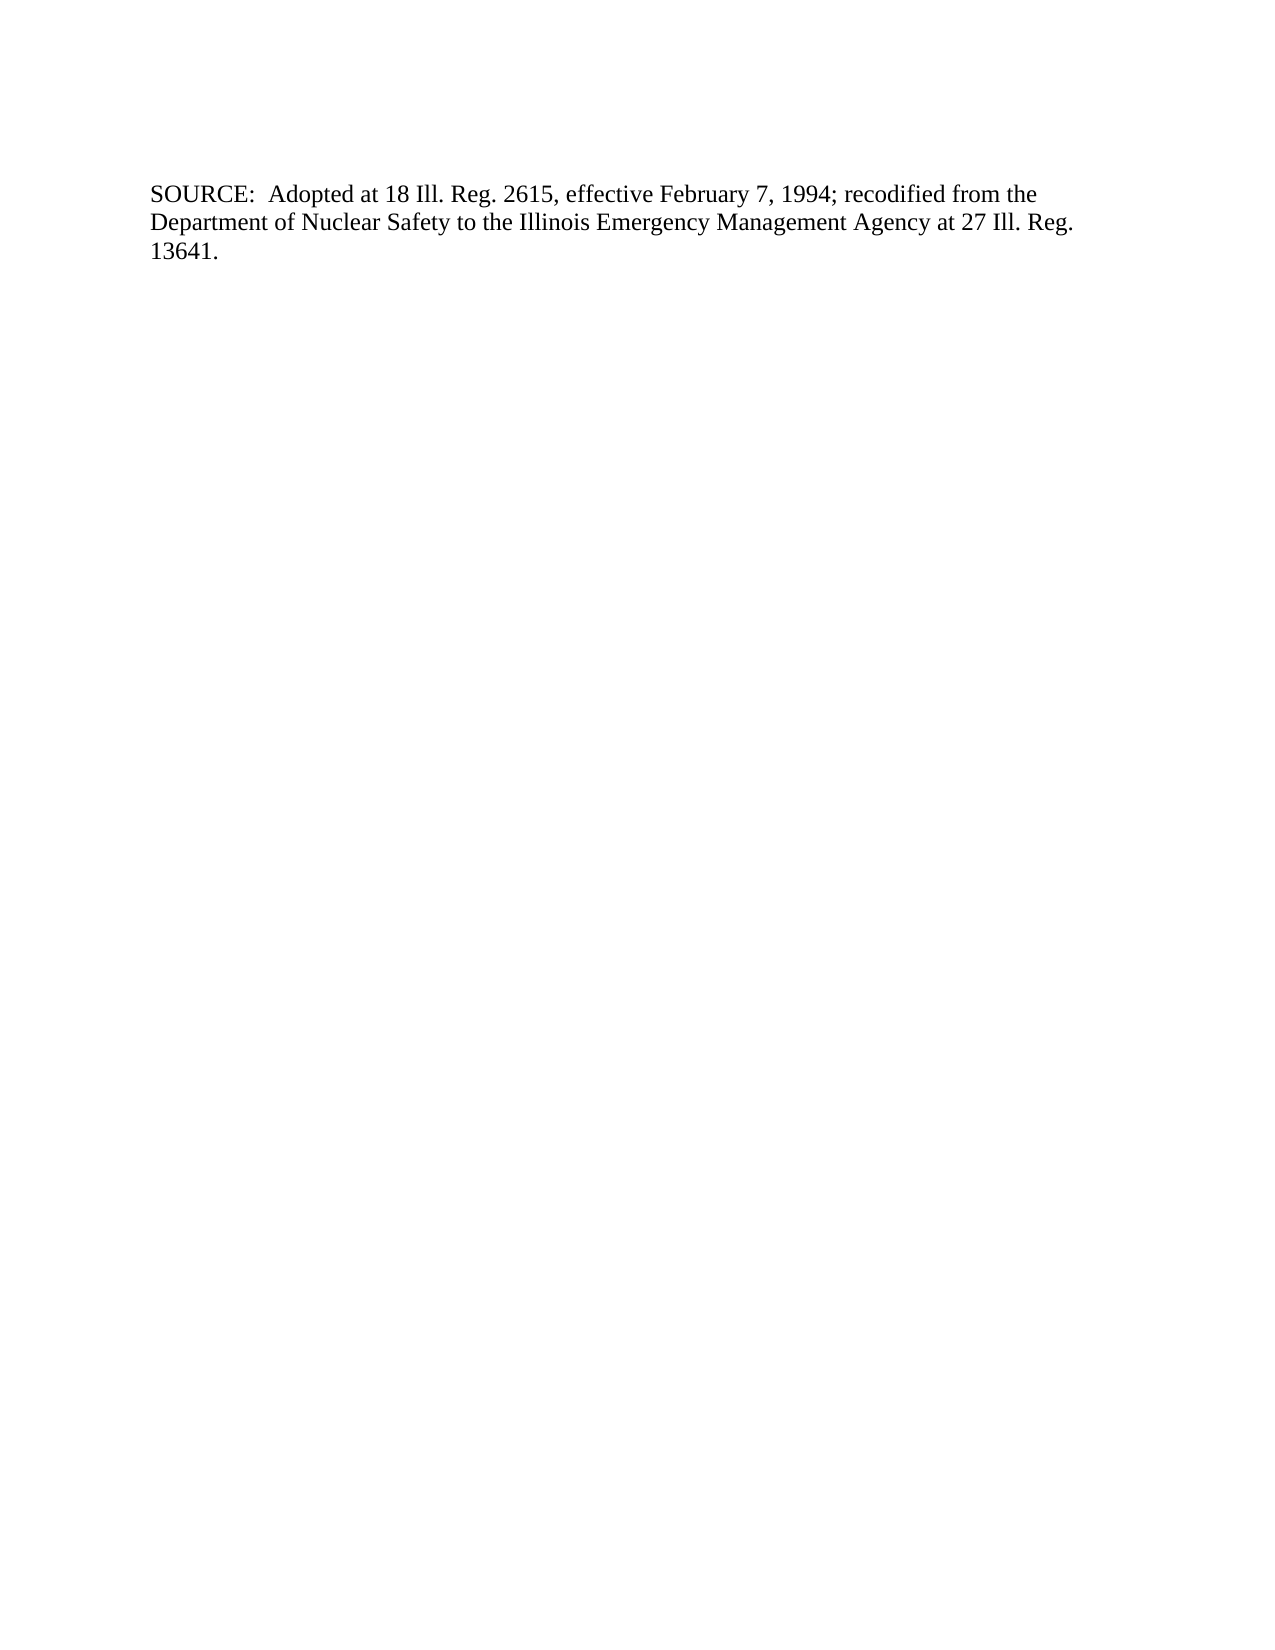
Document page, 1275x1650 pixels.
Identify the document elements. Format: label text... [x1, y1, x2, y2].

text SOURCE: Adopted at 18 Ill. Reg. 2615, effective February 7, 1994; recodified from the Department of Nuclear Safety to the Illinois Emergency Management Agency at 27 Ill. Reg. 13641. [150, 179, 1125, 265]
